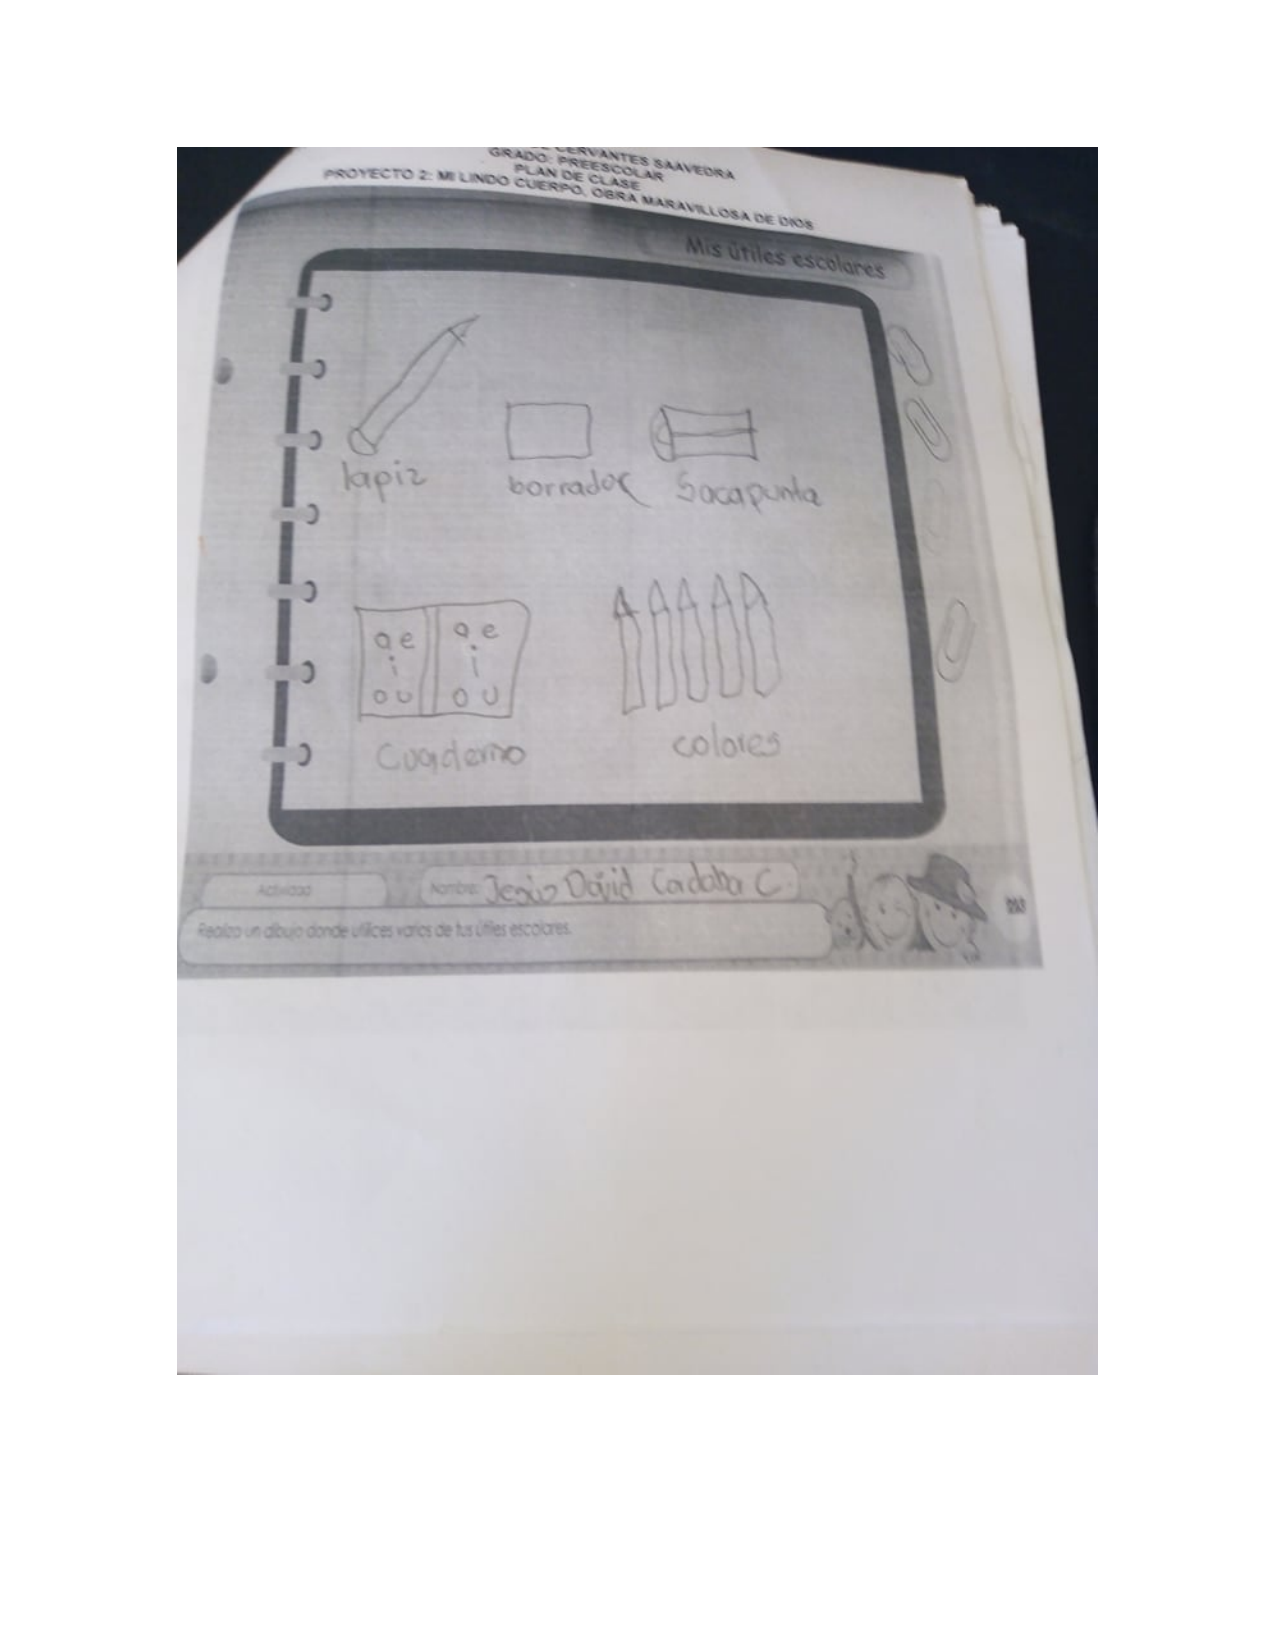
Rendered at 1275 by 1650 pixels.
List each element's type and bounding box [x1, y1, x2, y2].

picture [177, 147, 1098, 1375]
